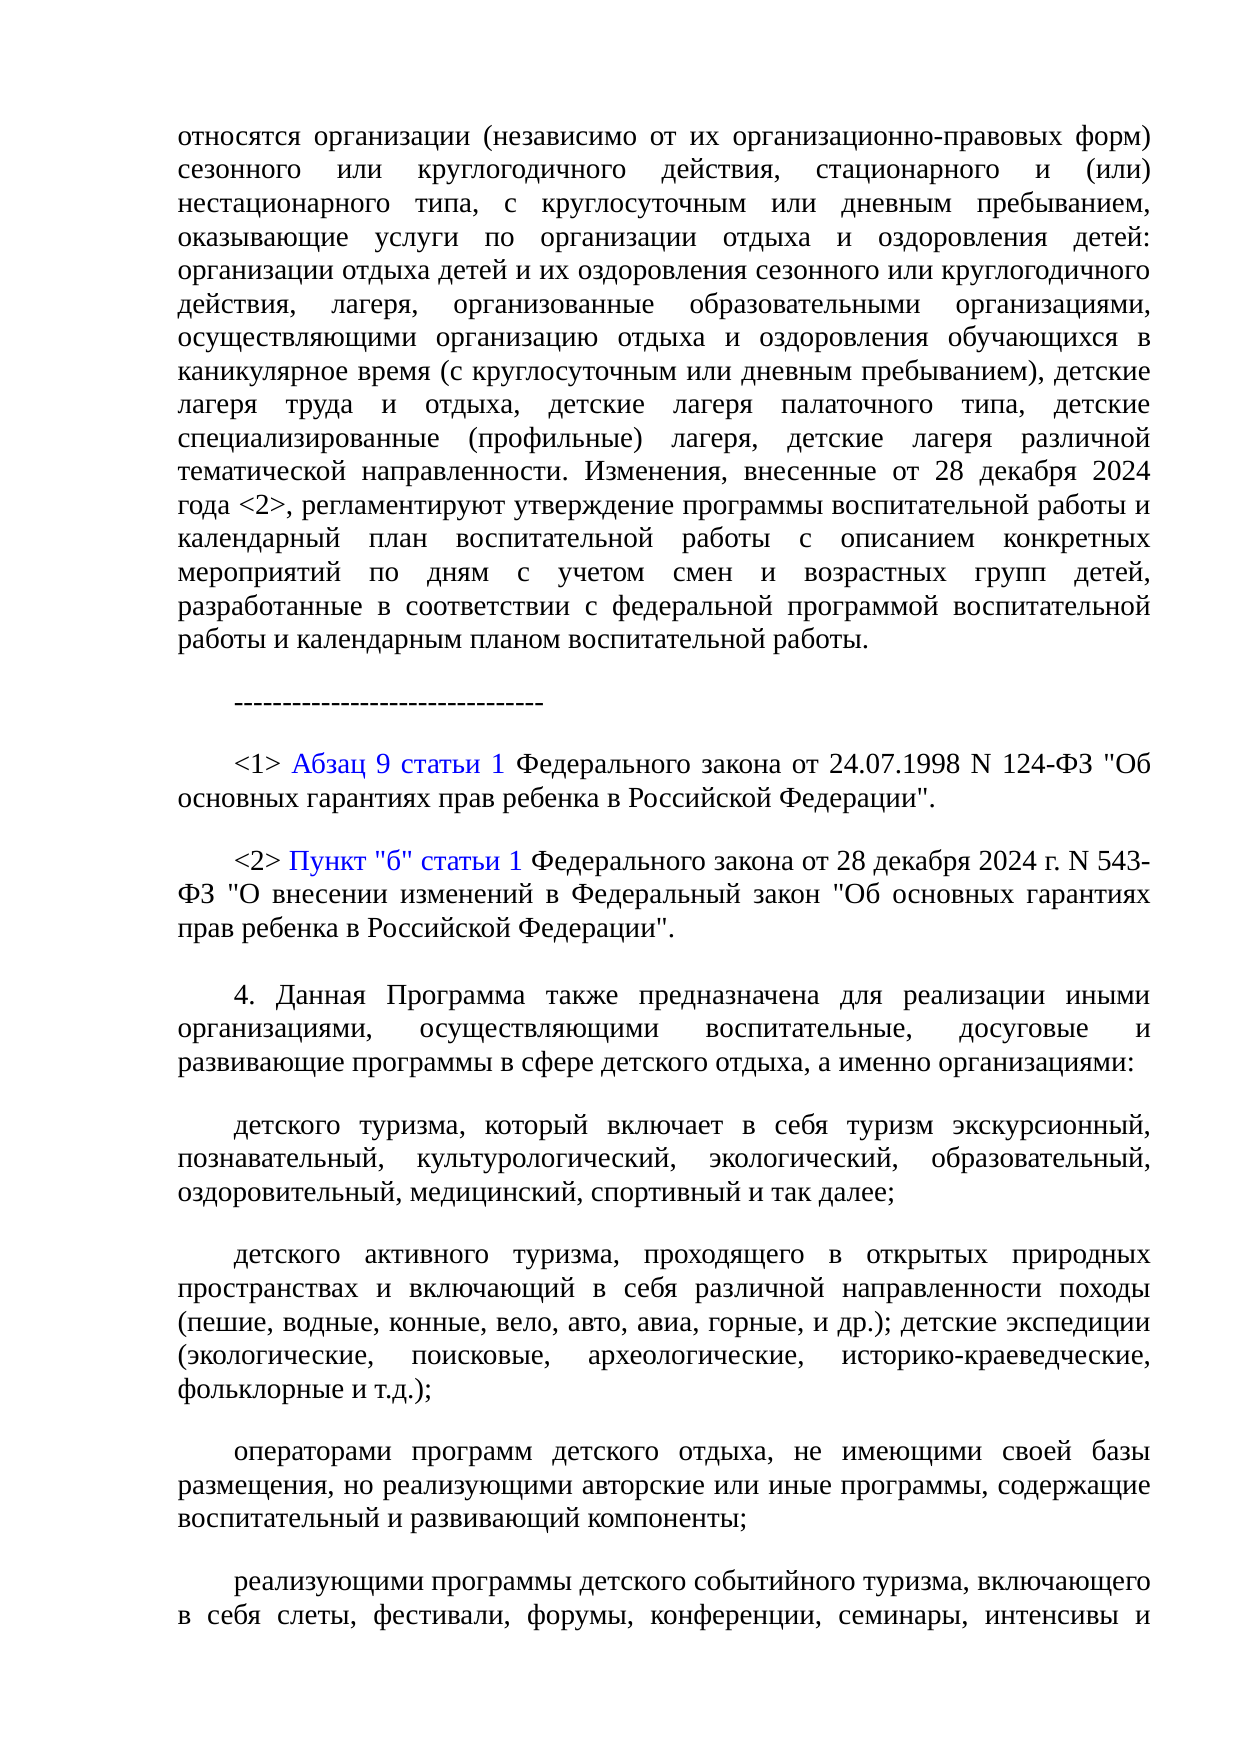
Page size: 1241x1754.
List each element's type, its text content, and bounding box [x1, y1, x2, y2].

text детского активного туризма, проходящего в открытых природных пространствах и включающий в себя различной направленности походы (пешие, водные, конные, вело, авто, авиа, горные, и др.); детские экспедиции (экологические, поисковые, археологические, историко-краеведческие, фольклорные и т.д.); [177, 1237, 1152, 1404]
text детского туризма, который включает в себя туризм экскурсионный, познавательный, культурологический, экологический, образовательный, оздоровительный, медицинский, спортивный и так далее; [177, 1107, 1152, 1207]
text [177, 1563, 1152, 1630]
text <2> Пункт "б" статьи 1 Федерального закона от 28 декабря 2024 г. N 543-ФЗ "О внесении изменений в Федеральный закон "Об основных гарантиях прав ребенка в Российской Федерации". [177, 843, 1152, 943]
text -------------------------------- [177, 684, 1152, 717]
text операторами программ детского отдыха, не имеющими своей базы размещения, но реализующими авторские или иные программы, содержащие воспитательный и развивающий компоненты; [177, 1433, 1152, 1534]
text <1> Абзац 9 статьи 1 Федерального закона от 24.07.1998 N 124-ФЗ "Об основных гарантиях прав ребенка в Российской Федерации". [177, 747, 1152, 814]
text 4. Данная Программа также предназначена для реализации иными организациями, осуществляющими воспитательные, досуговые и развивающие программы в сфере детского отдыха, а именно организациями: [177, 977, 1152, 1078]
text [177, 118, 1152, 655]
